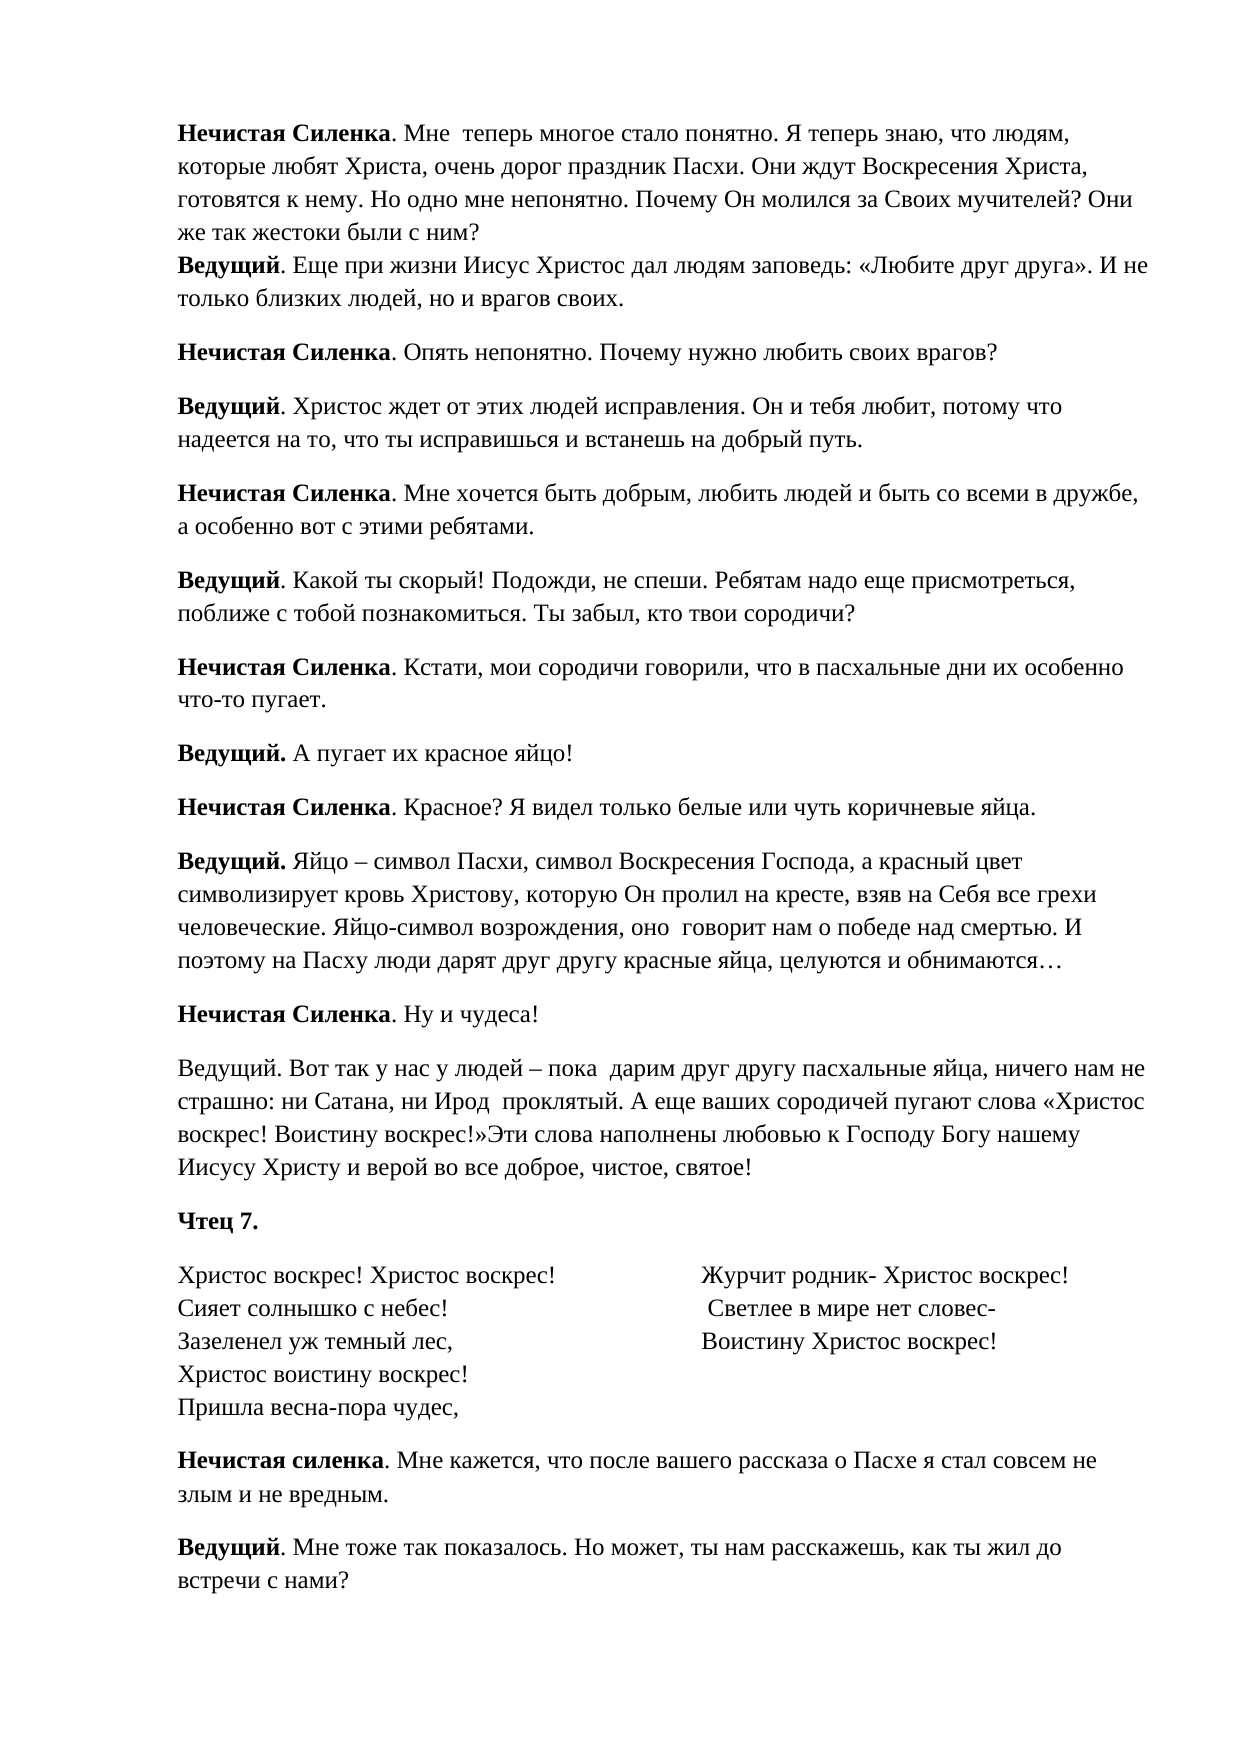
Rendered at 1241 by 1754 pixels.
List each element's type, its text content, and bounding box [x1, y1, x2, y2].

text Зазеленел уж темный лес, [177, 1326, 627, 1354]
text Сияет солнышко с небес! [177, 1293, 627, 1321]
text Журчит родник- Христос воскрес! [701, 1260, 1152, 1288]
text Ведущий. Яйцо – символ Пасхи, символ Воскресения Господа, а красный цвет символизирует кровь Христову, которую Он пролил на кресте, взяв на Себя все грехи человеческие. Яйцо-символ возрождения, оно говорит нам о победе над смертью. И поэтому на Пасху люди дарят друг другу красные яйца, целуются и обнимаются… [177, 846, 1152, 974]
text Ведущий. Христос ждет от этих людей исправления. Он и тебя любит, потому что надеется на то, что ты исправишься и встанешь на добрый путь. [177, 391, 1152, 453]
text Нечистая Силенка. Мне теперь многое стало понятно. Я теперь знаю, что людям, которые любят Христа, очень дорог праздник Пасхи. Они ждут Воскресения Христа, готовятся к нему. Но одно мне непонятно. Почему Он молился за Своих мучителей? Они же так жестоки были с ним? [177, 118, 1152, 246]
text Светлее в мире нет словес- [701, 1293, 1152, 1321]
text Нечистая силенка. Мне кажется, что после вашего рассказа о Пасхе я стал совсем не злым и не вредным. [177, 1446, 1152, 1507]
text Нечистая Силенка. Кстати, мои сородичи говорили, что в пасхальные дни их особенно что-то пугает. [177, 652, 1152, 713]
text Ведущий. Еще при жизни Иисус Христос дал людям заповедь: «Любите друг друга». И не только близких людей, но и врагов своих. [177, 250, 1152, 312]
text Пришла весна-пора чудес, [177, 1392, 627, 1421]
text Ведущий. Какой ты скорый! Подожди, не спеши. Ребятам надо еще присмотреться, поближе с тобой познакомиться. Ты забыл, кто твои сородичи? [177, 565, 1152, 626]
text Нечистая Силенка. Мне хочется быть добрым, любить людей и быть со всеми в дружбе, а особенно вот с этими ребятами. [177, 478, 1152, 539]
text Ведущий. Вот так у нас у людей – пока дарим друг другу пасхальные яйца, ничего нам не страшно: ни Сатана, ни Ирод проклятый. А еще ваших сородичей пугают слова «Христос воскрес! Воистину воскрес!»Эти слова наполнены любовью к Господу Богу нашему Иисусу Христу и верой во все доброе, чистое, святое! [177, 1053, 1152, 1181]
text Ведущий. А пугает их красное яйцо! [177, 738, 1152, 767]
text Чтец 7. [177, 1206, 1152, 1234]
text Христос воистину воскрес! [177, 1359, 627, 1387]
text Воистину Христос воскрес! [701, 1326, 1152, 1354]
text Христос воскрес! Христос воскрес! [177, 1260, 627, 1288]
text Ведущий. Мне тоже так показалось. Но может, ты нам расскажешь, как ты жил до встречи с нами? [177, 1532, 1152, 1594]
text Нечистая Силенка. Красное? Я видел только белые или чуть коричневые яйца. [177, 792, 1152, 821]
text Нечистая Силенка. Ну и чудеса! [177, 999, 1152, 1028]
text Нечистая Силенка. Опять непонятно. Почему нужно любить своих врагов? [177, 337, 1152, 366]
